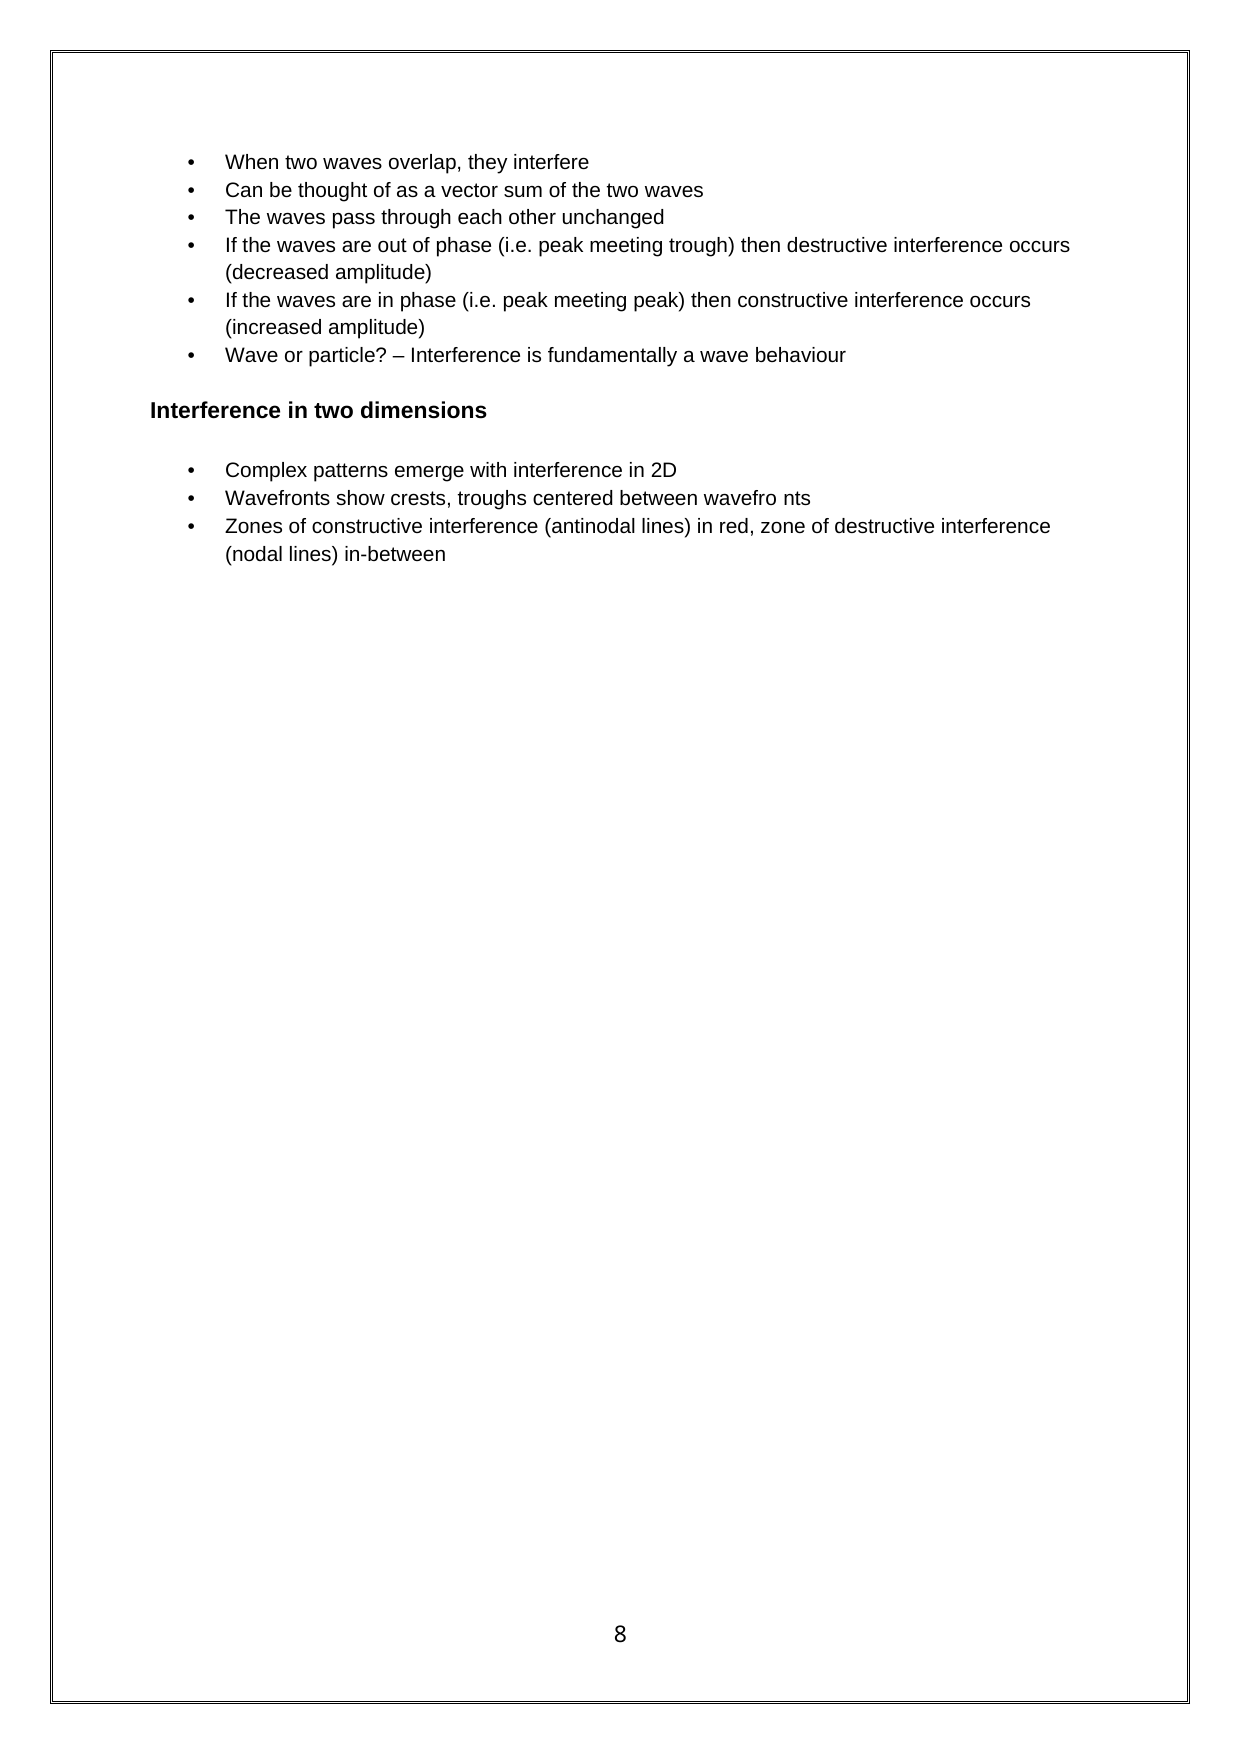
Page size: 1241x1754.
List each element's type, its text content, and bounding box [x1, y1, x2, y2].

list If the waves are out of phase (i.e. peak meeting trough) then destructive interference occurs (decreased amplitude) [187, 232, 1090, 284]
list When two waves overlap, they interfere [187, 150, 1090, 174]
list The waves pass through each other unchanged [187, 205, 1090, 229]
list Wavefronts show crests, troughs centered between wavefro nts [187, 485, 1090, 509]
list Complex patterns emerge with interference in 2D [187, 458, 1090, 482]
list Zones of constructive interference (antinodal lines) in red, zone of destructive interference (nodal lines) in-between [187, 514, 1090, 566]
list If the waves are in phase (i.e. peak meeting peak) then constructive interference occurs (increased amplitude) [187, 287, 1090, 339]
text Interference in two dimensions [150, 397, 1090, 424]
list Can be thought of as a vector sum of the two waves [187, 177, 1090, 201]
list Wave or particle? – Interference is fundamentally a wave behaviour [187, 342, 1090, 366]
